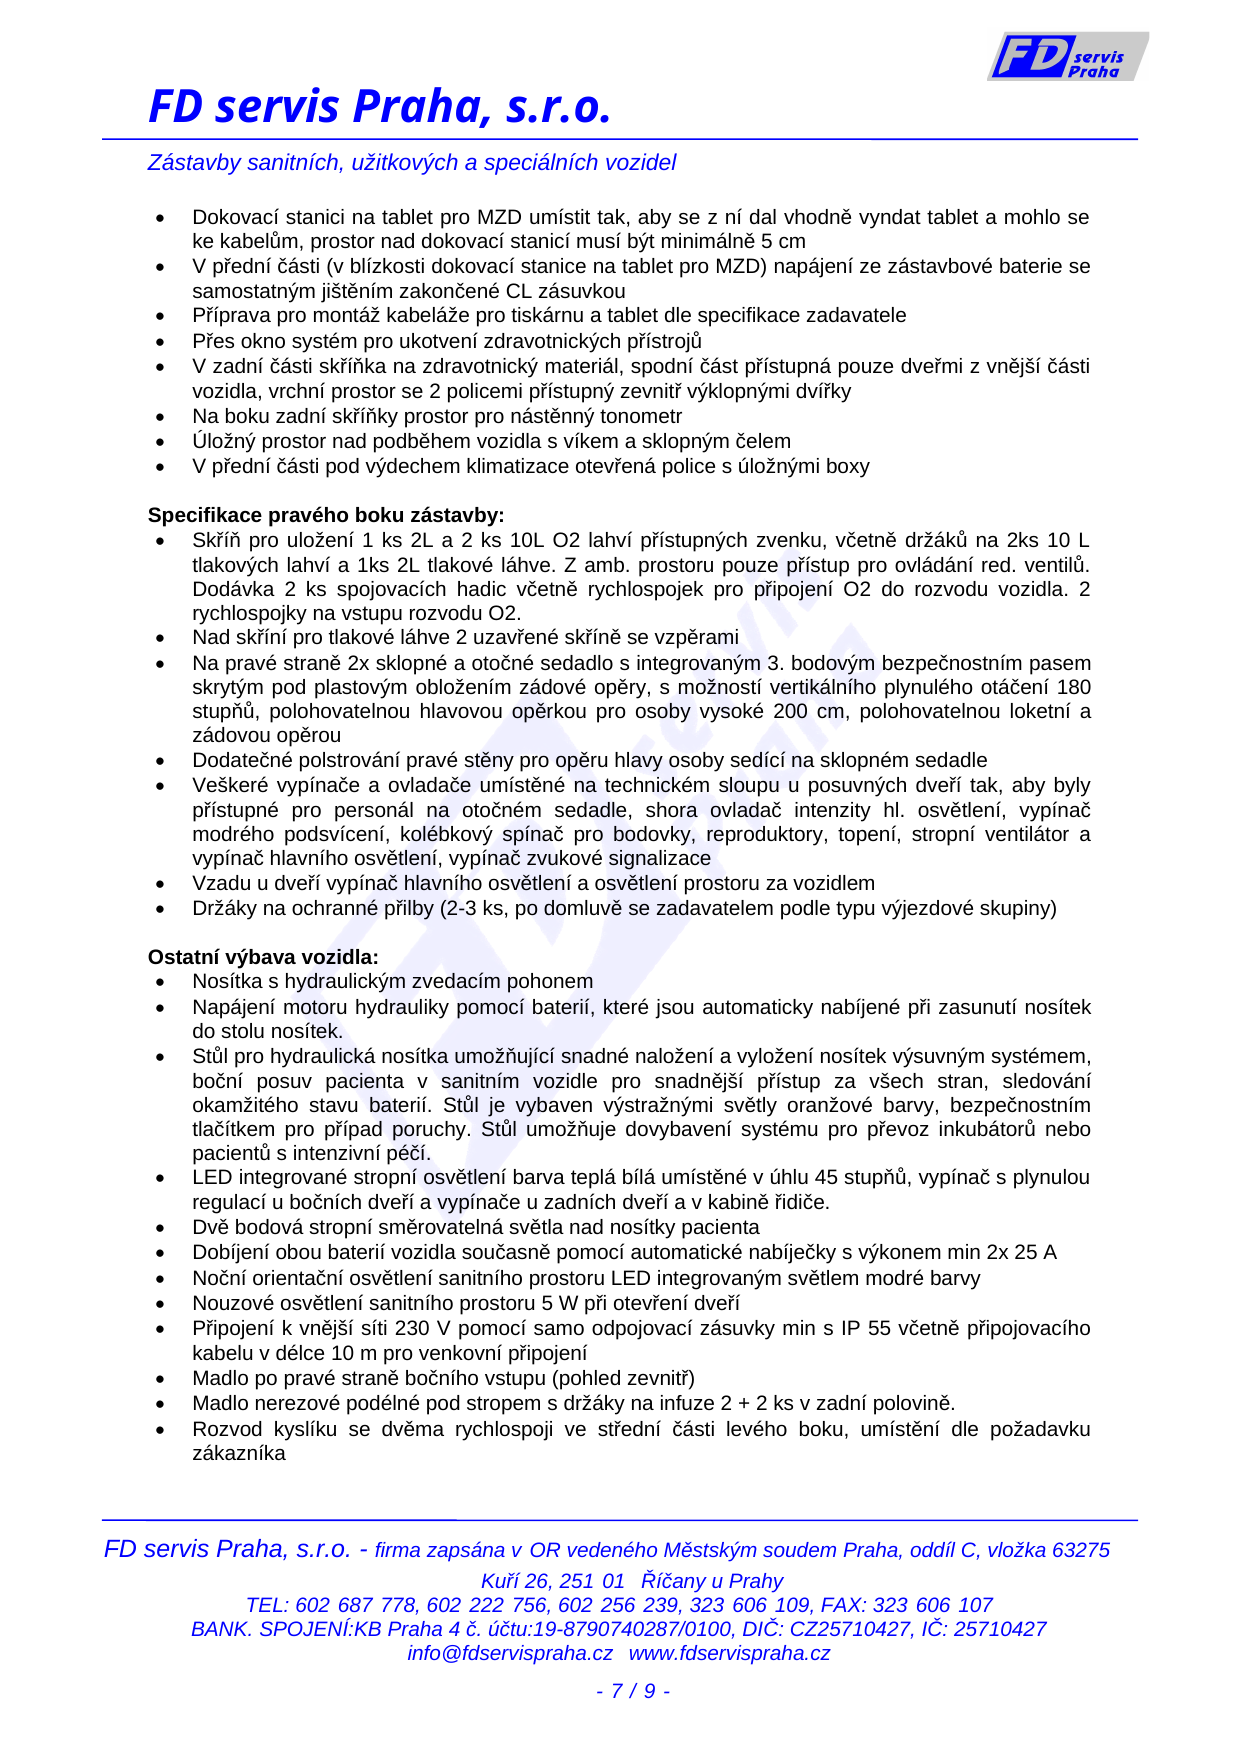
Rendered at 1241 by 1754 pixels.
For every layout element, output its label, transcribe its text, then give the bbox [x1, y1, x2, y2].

list Veškeré vypínače a ovladače umístěné na technickém sloupu u posuvných dveří tak, aby byly přístupné pro personál na otočném sedadle, shora ovladač intenzity hl. osvětlení, vypínač modrého podsvícení, kolébkový spínač pro bodovky, reproduktory, topení, stropní ventilátor a vypínač hlavního osvětlení, vypínač zvukové signalizace [154, 772, 1092, 870]
list Dokovací stanici na tablet pro MZD umístit tak, aby se z ní dal vhodně vyndat tablet a mohlo se ke kabelům, prostor nad dokovací stanicí musí být minimálně 5 cm [154, 204, 1092, 253]
list Nouzové osvětlení sanitního prostoru 5 W při otevření dveří [154, 1290, 1092, 1316]
list Rozvod kyslíku se dvěma rychlospoji ve střední části levého boku, umístění dle požadavku zákazníka [154, 1416, 1092, 1465]
list Madlo nerezové podélné pod stropem s držáky na infuze 2 + 2 ks v zadní polovině. [154, 1390, 1092, 1416]
list Na pravé straně 2x sklopné a otočné sedadlo s integrovaným 3. bodovým bezpečnostním pasem skrytým pod plastovým obložením zádové opěry, s možností vertikálního plynulého otáčení 180 stupňů, polohovatelnou hlavovou opěrkou pro osoby vysoké 200 cm, polohovatelnou loketní a zádovou opěrou [154, 650, 1092, 747]
text Ostatní výbava vozidla: [148, 944, 1092, 968]
list Madlo po pravé straně bočního vstupu (pohled zevnitř) [154, 1365, 1092, 1390]
list Skříň pro uložení 1 ks 2L a 2 ks 10L O2 lahví přístupných zvenku, včetně držáků na 2ks 10 L tlakových lahví a 1ks 2L tlakové láhve. Z amb. prostoru pouze přístup pro ovládání red. ventilů. Dodávka 2 ks spojovacích hadic včetně rychlospojek pro připojení O2 do rozvodu vozidla. 2 rychlospojky na vstupu rozvodu O2. [154, 527, 1092, 624]
list Dodatečné polstrování pravé stěny pro opěru hlavy osoby sedící na sklopném sedadle [154, 747, 1092, 772]
text Specifikace pravého boku zástavby: [148, 503, 1092, 527]
list Úložný prostor nad podběhem vozidla s víkem a sklopným čelem [154, 428, 1092, 454]
list Napájení motoru hydrauliky pomocí baterií, které jsou automaticky nabíjené při zasunutí nosítek do stolu nosítek. [154, 994, 1092, 1043]
list Dvě bodová stropní směrovatelná světla nad nosítky pacienta [154, 1214, 1092, 1239]
list Připojení k vnější síti 230 V pomocí samo odpojovací zásuvky min s IP 55 včetně připojovacího kabelu v délce 10 m pro venkovní připojení [154, 1316, 1092, 1365]
list V zadní části skříňka na zdravotnický materiál, spodní část přístupná pouze dveřmi z vnější části vozidla, vrchní prostor se 2 policemi přístupný zevnitř výklopnými dvířky [154, 353, 1092, 403]
list Přes okno systém pro ukotvení zdravotnických přístrojů [154, 328, 1092, 353]
list V přední části (v blízkosti dokovací stanice na tablet pro MZD) napájení ze zástavbové baterie se samostatným jištěním zakončené CL zásuvkou [154, 253, 1092, 303]
list V přední části pod výdechem klimatizace otevřená police s úložnými boxy [154, 454, 1092, 479]
list Nad skříní pro tlakové láhve 2 uzavřené skříně se vzpěrami [154, 624, 1092, 650]
list Na boku zadní skříňky prostor pro nástěnný tonometr [154, 403, 1092, 428]
list Příprava pro montáž kabeláže pro tiskárnu a tablet dle specifikace zadavatele [154, 303, 1092, 328]
list Dobíjení obou baterií vozidla současně pomocí automatické nabíječky s výkonem min 2x 25 A [154, 1239, 1092, 1265]
list Vzadu u dveří vypínač hlavního osvětlení a osvětlení prostoru za vozidlem [154, 870, 1092, 895]
list Držáky na ochranné přilby (2-3 ks, po domluvě se zadavatelem podle typu výjezdové skupiny) [154, 895, 1092, 921]
list Nosítka s hydraulickým zvedacím pohonem [154, 968, 1092, 994]
list LED integrované stropní osvětlení barva teplá bílá umístěné v úhlu 45 stupňů, vypínač s plynulou regulací u bočních dveří a vypínače u zadních dveří a v kabině řidiče. [154, 1164, 1092, 1214]
list Noční orientační osvětlení sanitního prostoru LED integrovaným světlem modré barvy [154, 1265, 1092, 1290]
list Stůl pro hydraulická nosítka umožňující snadné naložení a vyložení nosítek výsuvným systémem, boční posuv pacienta v sanitním vozidle pro snadnější přístup za všech stran, sledování okamžitého stavu baterií. Stůl je vybaven výstražnými světly oranžové barvy, bezpečnostním tlačítkem pro případ poruchy. Stůl umožňuje dovybavení systému pro převoz inkubátorů nebo pacientů s intenzivní péčí. [154, 1043, 1092, 1164]
